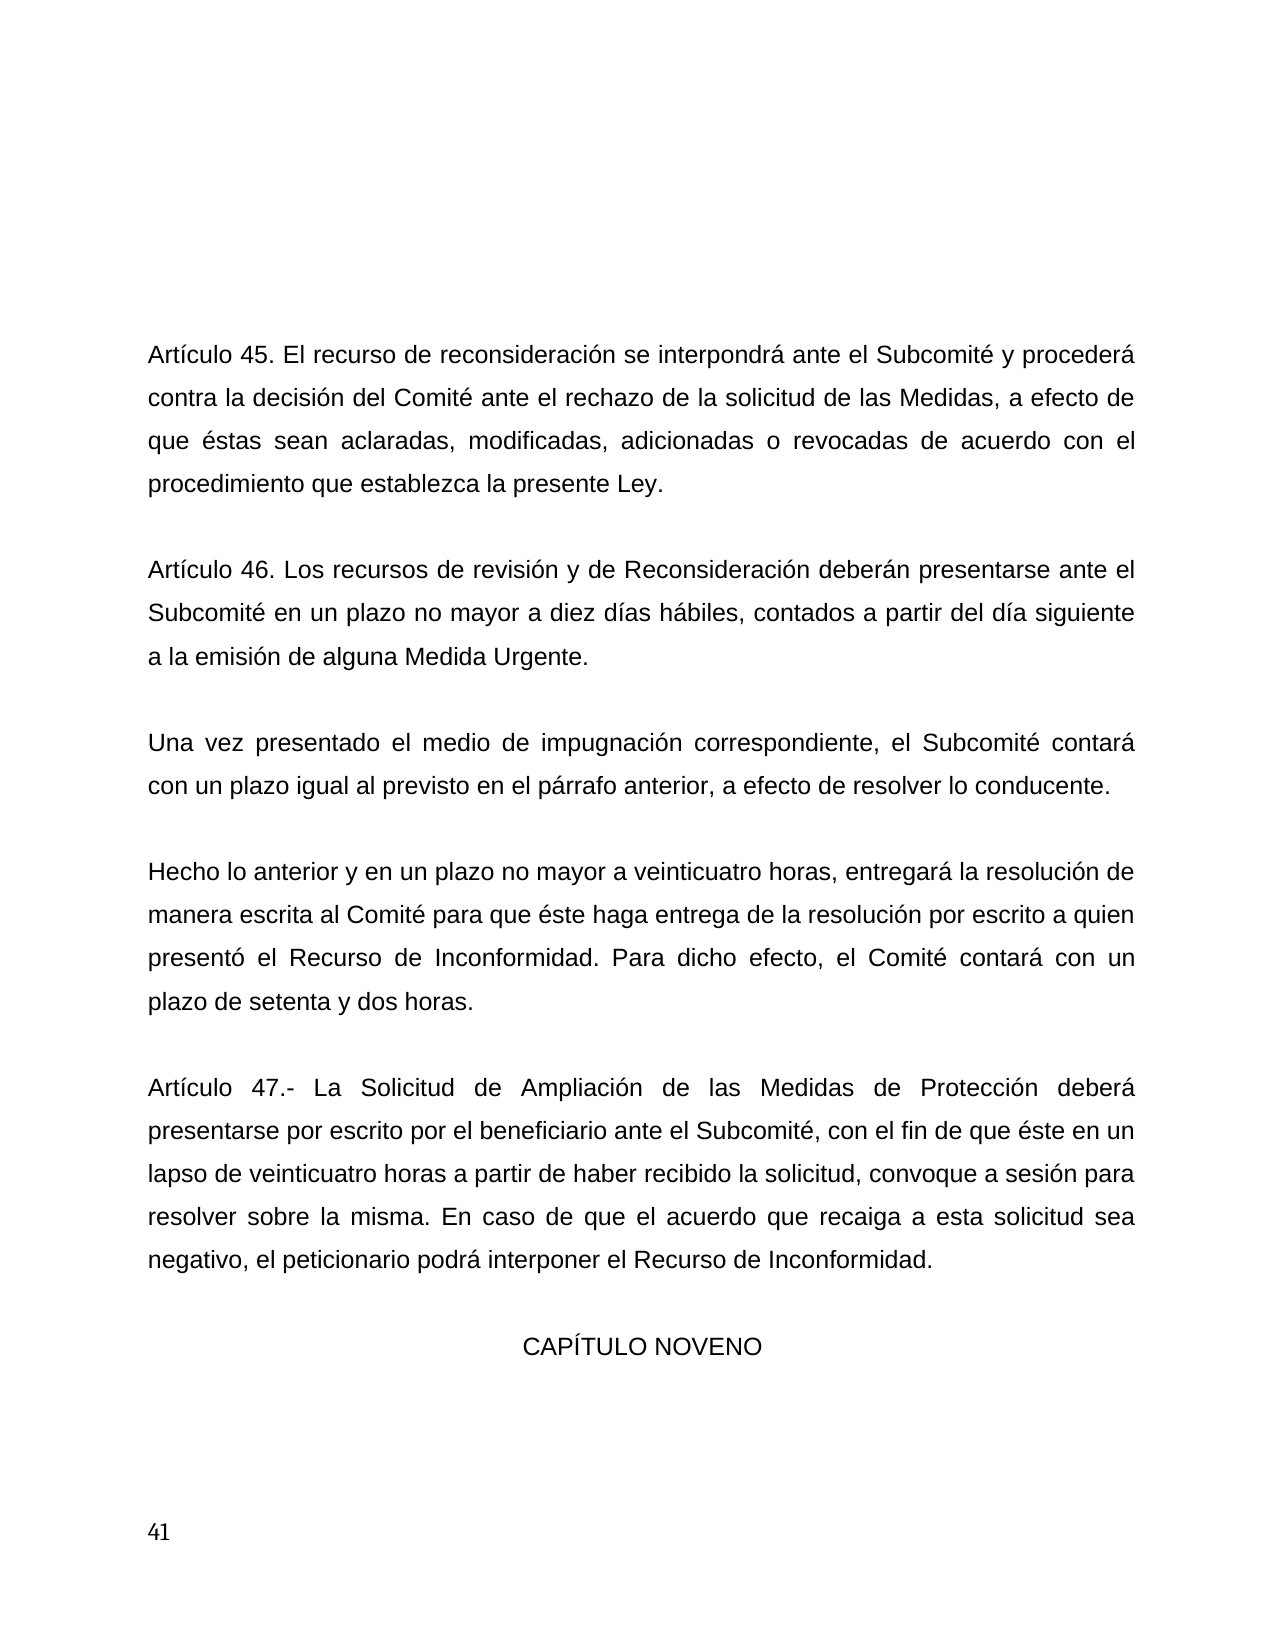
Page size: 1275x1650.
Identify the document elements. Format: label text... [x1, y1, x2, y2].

text Artículo 45. El recurso de reconsideración se interpondrá ante el Subcomité y procederá contra la decisión del Comité ante el rechazo de la solicitud de las Medidas, a efecto de que éstas sean aclaradas, modificadas, adicionadas o revocadas de acuerdo con el procedimiento que establezca la presente Ley. [148, 340, 1137, 498]
text Artículo 46. Los recursos de revisión y de Reconsideración deberán presentarse ante el Subcomité en un plazo no mayor a diez días hábiles, contados a partir del día siguiente a la emisión de alguna Medida Urgente. [148, 555, 1137, 670]
text CAPÍTULO NOVENO [148, 1332, 1137, 1360]
text Artículo 47.- La Solicitud de Ampliación de las Medidas de Protección deberá presentarse por escrito por el beneficiario ante el Subcomité, con el fin de que éste en un lapso de veinticuatro horas a partir de haber recibido la solicitud, convoque a sesión para resolver sobre la misma. En caso de que el acuerdo que recaiga a esta solicitud sea negativo, el peticionario podrá interponer el Recurso de Inconformidad. [148, 1073, 1137, 1274]
text Hecho lo anterior y en un plazo no mayor a veinticuatro horas, entregará la resolución de manera escrita al Comité para que éste haga entrega de la resolución por escrito a quien presentó el Recurso de Inconformidad. Para dicho efecto, el Comité contará con un plazo de setenta y dos horas. [148, 857, 1137, 1015]
text Una vez presentado el medio de impugnación correspondiente, el Subcomité contará con un plazo igual al previsto en el párrafo anterior, a efecto de resolver lo conducente. [148, 728, 1137, 800]
